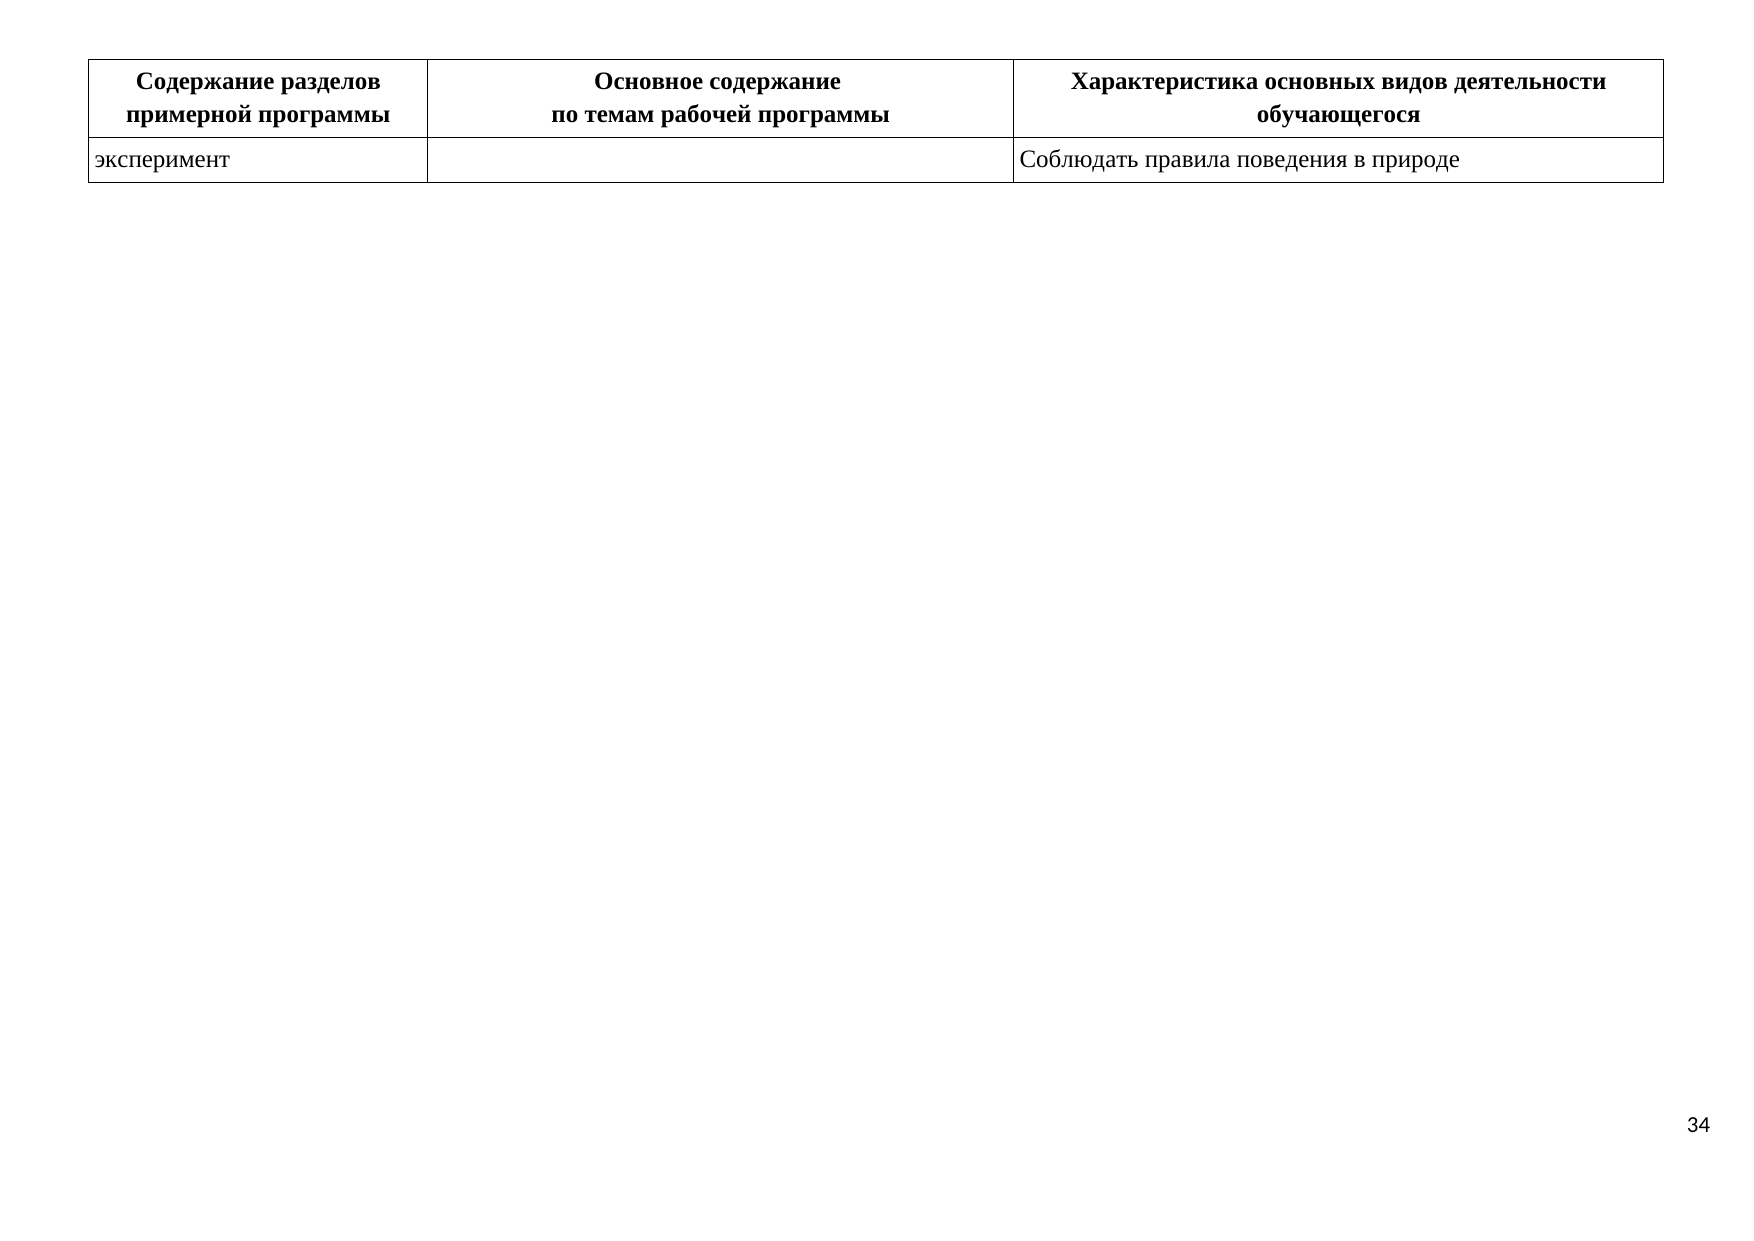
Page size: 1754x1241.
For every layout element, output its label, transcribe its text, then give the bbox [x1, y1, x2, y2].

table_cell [1014, 138, 1663, 182]
table_header Характеристика основных видов деятельности обучающегося [1014, 60, 1663, 137]
table_header Содержание разделов примерной программы [89, 60, 427, 137]
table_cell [89, 138, 427, 182]
table_header Основное содержание по темам рабочей программы [428, 60, 1013, 137]
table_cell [428, 138, 1013, 182]
